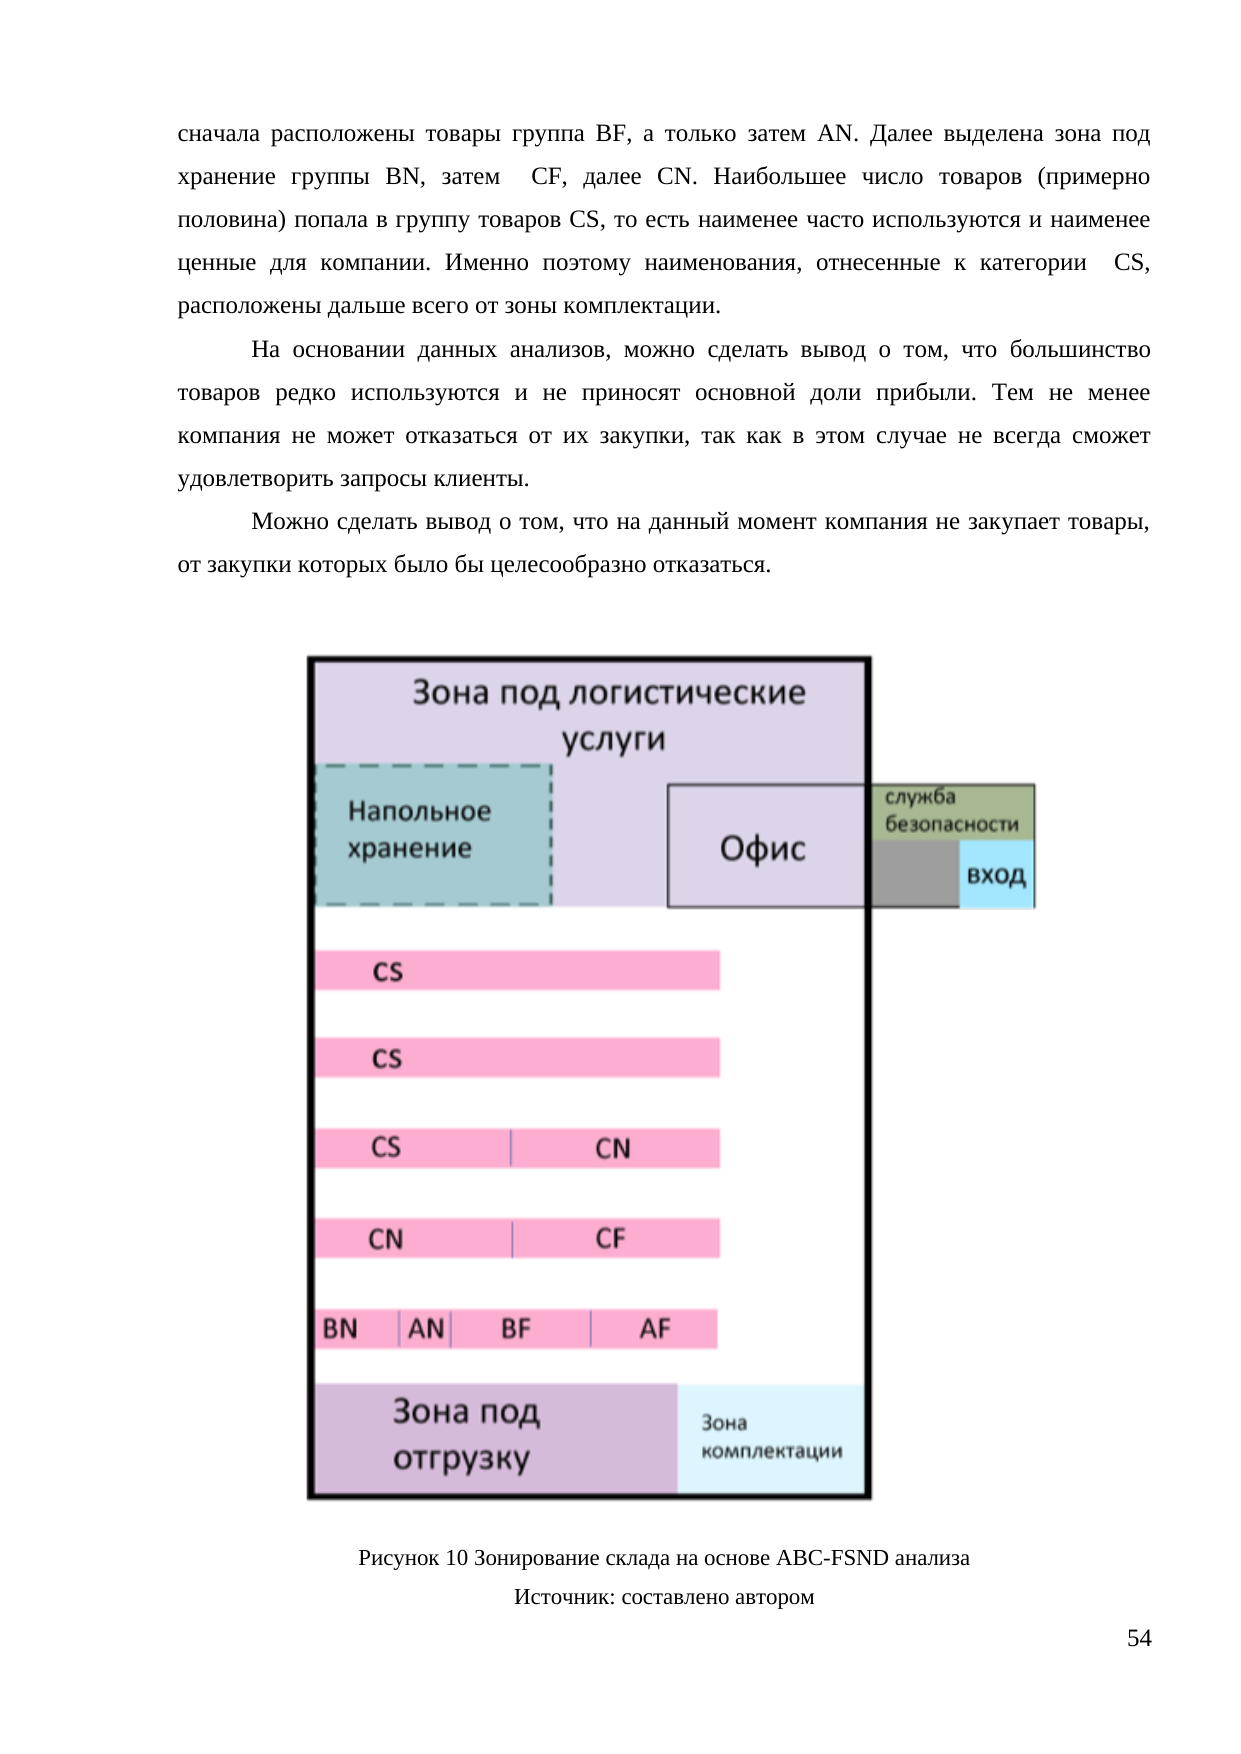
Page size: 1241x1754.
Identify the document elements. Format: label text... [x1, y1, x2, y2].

text Можно сделать вывод о том, что на данный момент компания не закупает товары, от закупки которых было бы целесообразно отказаться. [177, 506, 1152, 578]
text Рисунок 10 Зонирование склада на основе ABC-FSND анализа [177, 1544, 1152, 1570]
text На основании данных анализов, можно сделать вывод о том, что большинство товаров редко используются и не приносят основной доли прибыли. Тем не менее компания не может отказаться от их закупки, так как в этом случае не всегда сможет удовлетворить запросы клиенты. [177, 334, 1152, 492]
picture [239, 592, 1090, 1530]
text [177, 118, 1152, 319]
text Источник: составлено автором [177, 1583, 1152, 1609]
